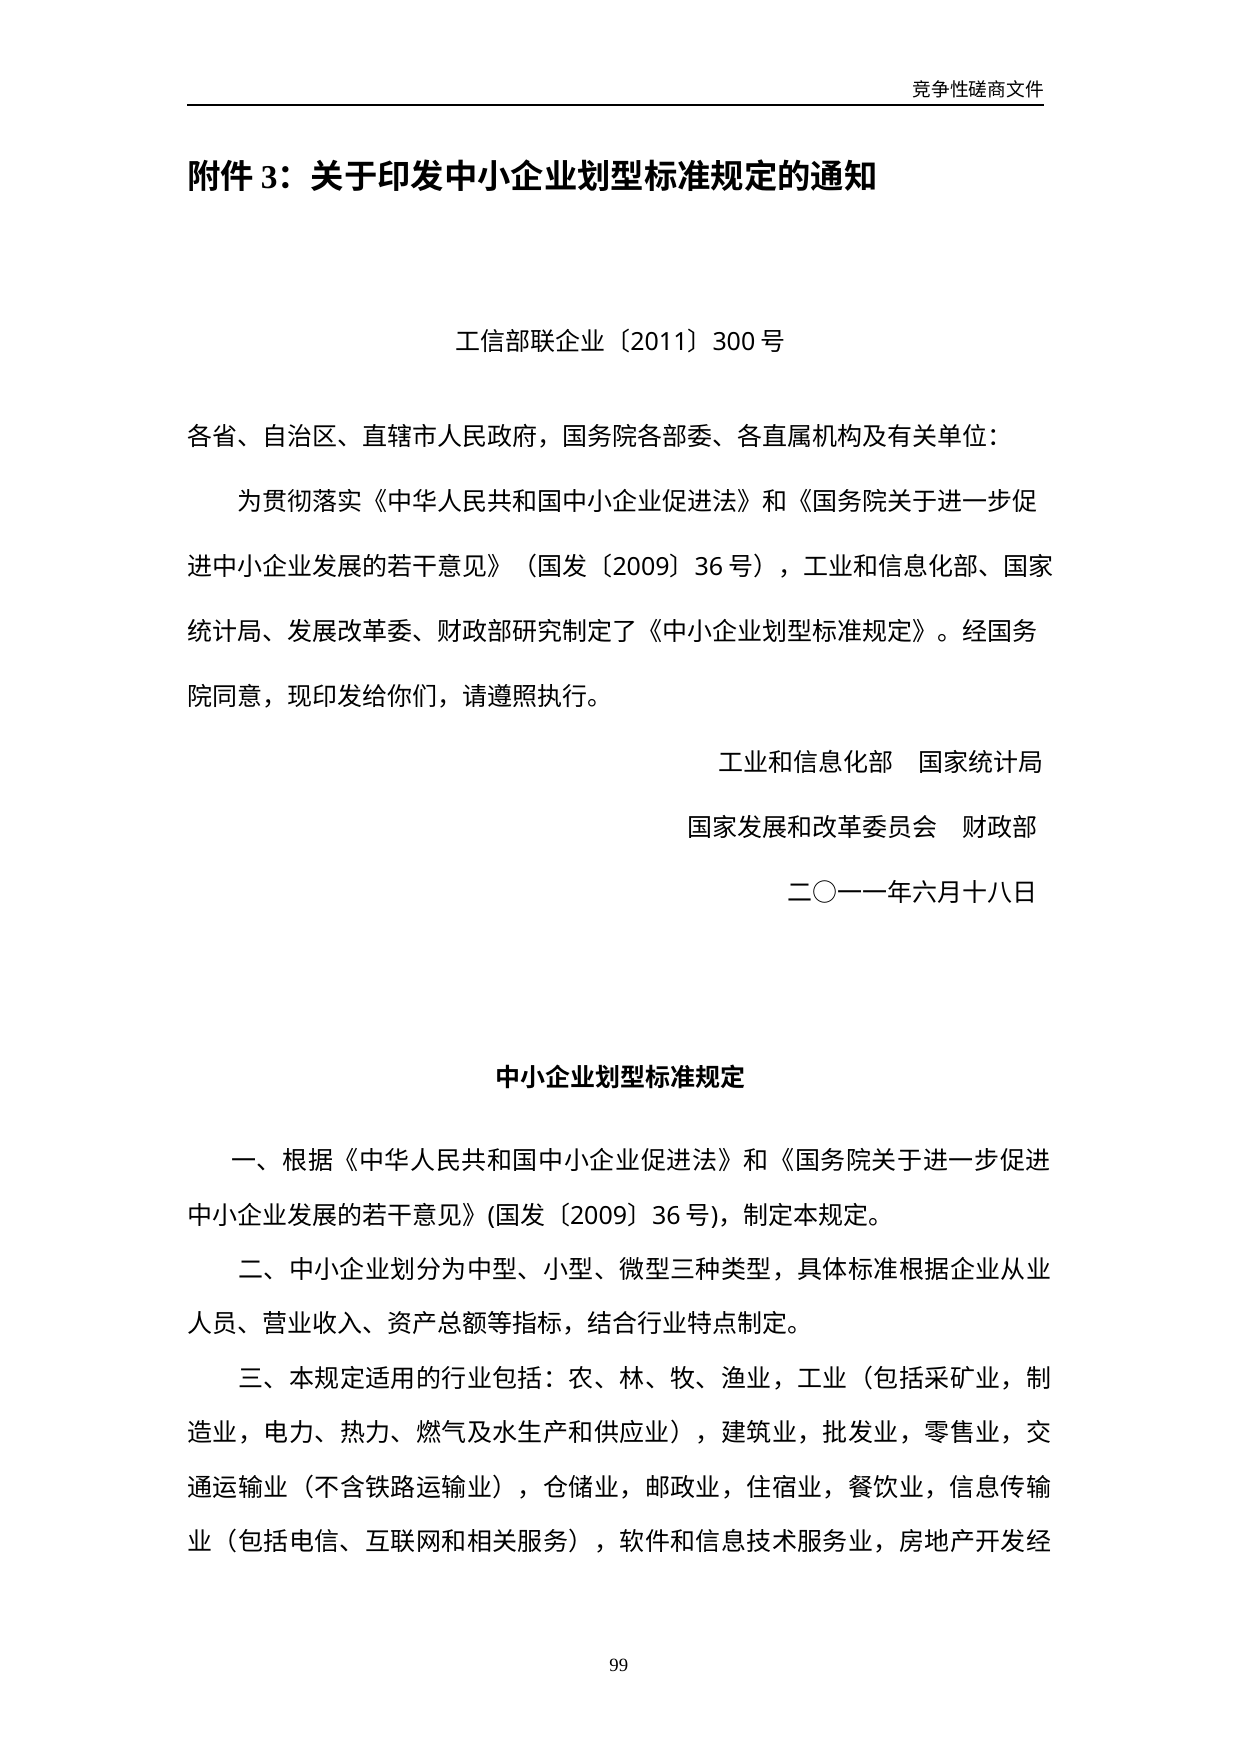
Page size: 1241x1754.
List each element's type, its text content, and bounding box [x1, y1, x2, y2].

text 中小企业划型标准规定 [187, 1057, 1053, 1093]
text 各省、自治区、直辖市人民政府，国务院各部委、各直属机构及有关单位： 为贯彻落实《中华人民共和国中小企业促进法》和《国务院关于进一步促进中小企业发展的若干意见》（国发〔2009〕36号），工业和信息化部、国家统计局、发展改革委、财政部研究制定了《中小企业划型标准规定》。经国务院同意，现印发给你们，请遵照执行。 工业和信息化部 国家统计局 国家发展和改革委员会 财政部 二○一一年六月十八日 [187, 416, 1053, 909]
subtitle 附件3：关于印发中小企业划型标准规定的通知 [187, 150, 1053, 264]
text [187, 1141, 1053, 1558]
text 工信部联企业〔2011〕300号 [187, 322, 1053, 358]
